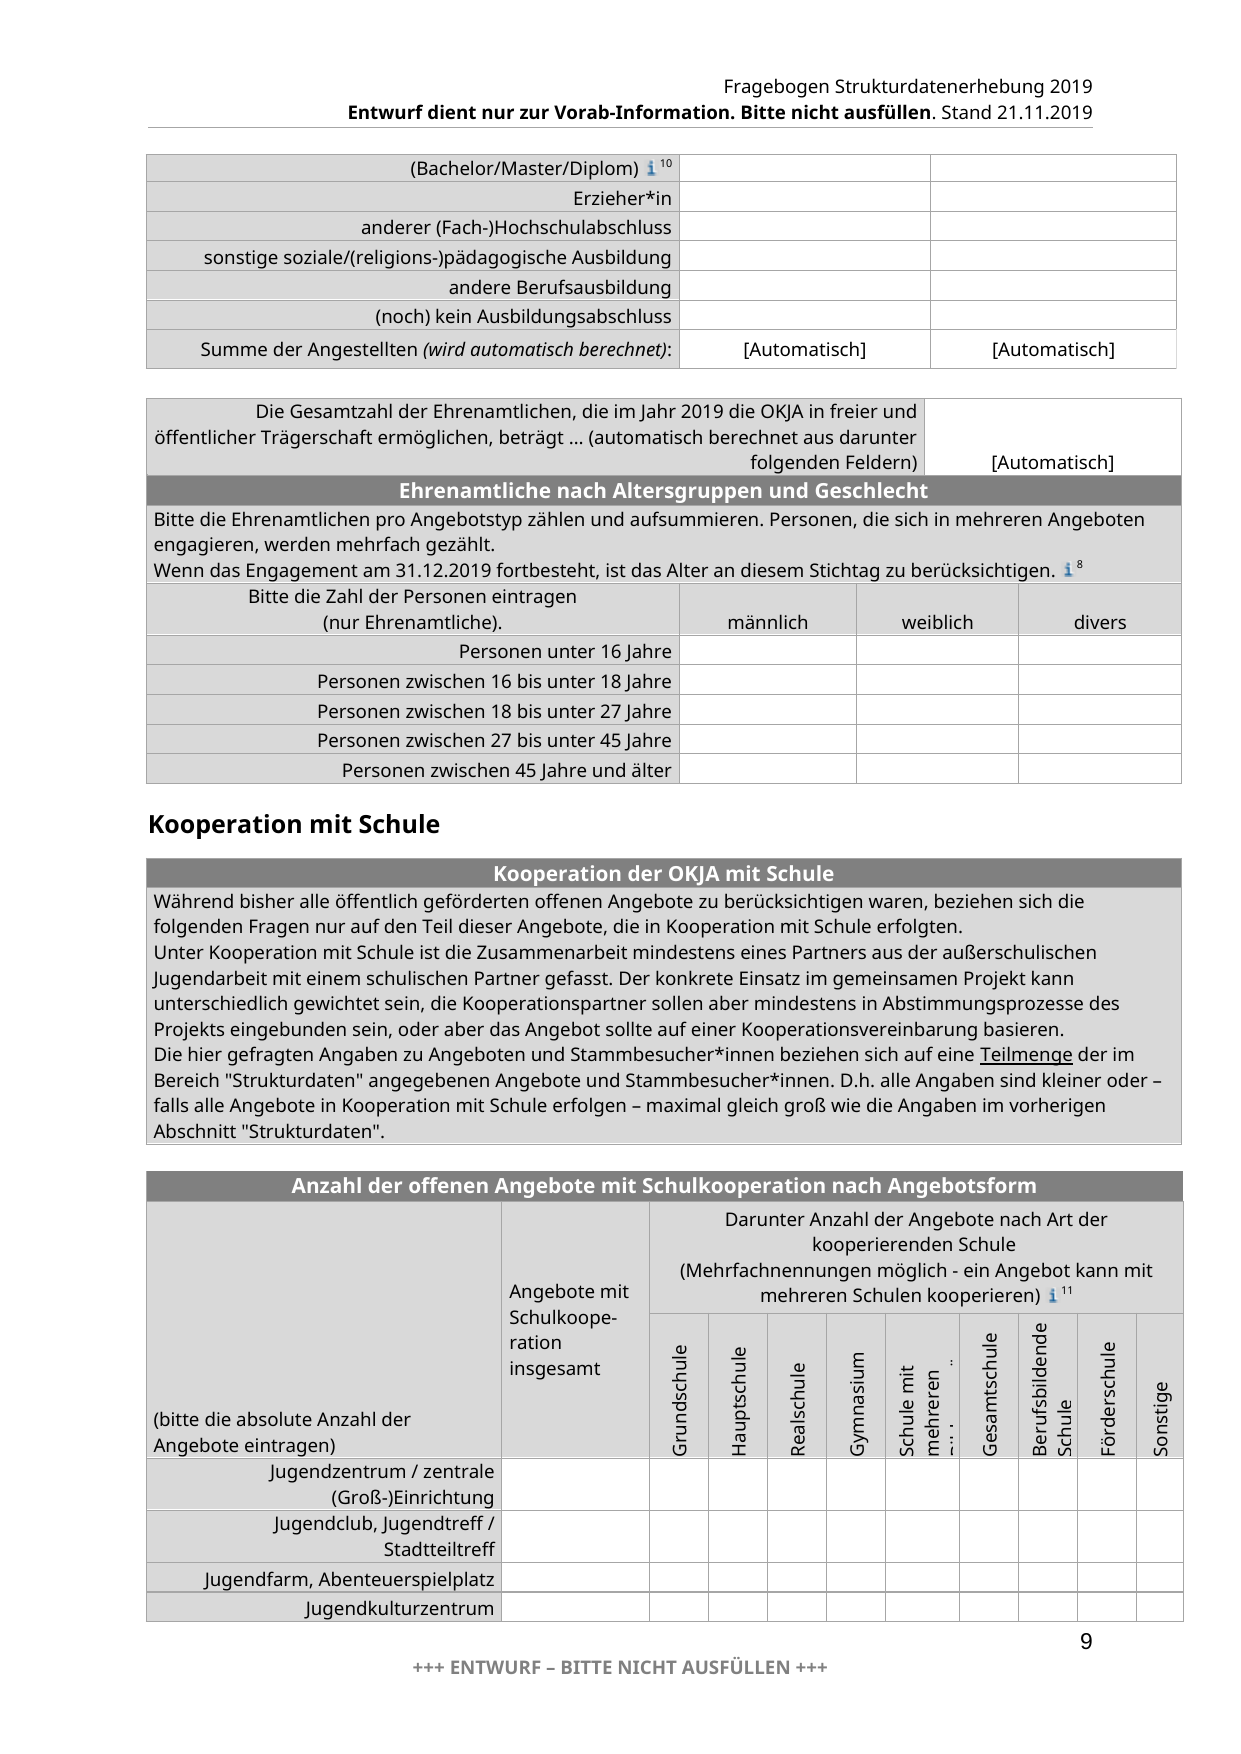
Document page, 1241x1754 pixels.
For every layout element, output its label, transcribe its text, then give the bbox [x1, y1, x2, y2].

table_cell sonstige soziale/(religions-)pädagogische Ausbildung [147, 241, 679, 270]
table_cell [1137, 1459, 1183, 1509]
table_cell [886, 1593, 959, 1621]
table_header Anzahl der offenen Angebote mit Schulkooperation nach Angebotsform [147, 1171, 1183, 1201]
table_cell Ehrenamtliche nach Altersgruppen und Geschlecht [147, 476, 1181, 505]
table_cell [1019, 1563, 1077, 1591]
table_cell [502, 1511, 649, 1562]
table_cell [1019, 725, 1181, 753]
table_cell Jugendzentrum / zentrale (Groß-)Einrichtung [147, 1459, 501, 1509]
table_cell Bitte die Ehrenamtlichen pro Angebotstyp zählen und aufsummieren. Personen, die sich in mehreren Angeboten engagieren, werden mehrfach gezählt. Wenn das Engagement am 31.12.2019 fortbesteht, ist das Alter an diesem Stichtag zu berücksichtigen. 8 [147, 506, 1181, 582]
table_cell [857, 636, 1018, 664]
table_cell [650, 1563, 708, 1591]
table_cell Personen unter 16 Jahre [147, 636, 679, 664]
table_cell Erzieher*in [147, 182, 679, 211]
table_header Die Gesamtzahl der Ehrenamtlichen, die im Jahr 2019 die OKJA in freier und öffentlicher Trägerschaft ermöglichen, beträgt … (automatisch berechnet aus darunter folgenden Feldern) [147, 399, 924, 475]
table_cell divers [1019, 584, 1181, 634]
table_cell [827, 1593, 885, 1621]
table_cell [1019, 665, 1181, 694]
table_cell [931, 301, 1176, 329]
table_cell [147, 155, 679, 181]
table_cell [680, 212, 930, 240]
table_cell Bitte die Zahl der Personen eintragen (nur Ehrenamtliche). [147, 584, 679, 634]
table_header [Automatisch] [925, 399, 1181, 475]
table_cell [1078, 1563, 1136, 1591]
table_cell (noch) kein Ausbildungsabschluss [147, 301, 679, 329]
table_cell [502, 1459, 649, 1509]
table_cell [827, 1459, 885, 1509]
table_cell [709, 1459, 767, 1509]
table_cell [1078, 1511, 1136, 1562]
table_cell [680, 754, 856, 783]
picture [1045, 1287, 1061, 1303]
table_cell [1078, 1593, 1136, 1621]
table_cell [502, 1593, 649, 1621]
table_cell [680, 182, 930, 211]
table_cell [857, 754, 1018, 783]
table_cell [886, 1563, 959, 1591]
table_cell [1078, 1459, 1136, 1509]
table_cell [1019, 1593, 1077, 1621]
table_cell Personen zwischen 45 Jahre und älter [147, 754, 679, 783]
table_cell [1019, 636, 1181, 664]
table_cell [680, 665, 856, 694]
table_cell Schule mit mehreren Bildungsgängen [886, 1314, 959, 1457]
table_cell [886, 1511, 959, 1562]
table_cell [680, 725, 856, 753]
table_cell [768, 1511, 826, 1562]
table_header Kooperation der OKJA mit Schule [147, 859, 1181, 887]
picture [1061, 561, 1077, 577]
table_cell [680, 695, 856, 724]
table_cell Gymnasium [827, 1314, 885, 1457]
table_cell Hauptschule [709, 1314, 767, 1457]
table_cell [650, 1459, 708, 1509]
table_cell [680, 301, 930, 329]
table_cell Gesamtschule [960, 1314, 1018, 1457]
table_cell [709, 1563, 767, 1591]
table_cell [1019, 754, 1181, 783]
table_cell [709, 1511, 767, 1562]
picture [643, 159, 660, 176]
table_cell [Automatisch] [680, 330, 930, 368]
table_cell [960, 1511, 1018, 1562]
table_cell [960, 1459, 1018, 1509]
table_cell männlich [680, 584, 856, 634]
table_cell [680, 271, 930, 299]
table_cell Jugendclub, Jugendtreff / Stadtteiltreff [147, 1511, 501, 1562]
table_cell [502, 1563, 649, 1591]
table_cell weiblich [857, 584, 1018, 634]
table_cell Jugendfarm, Abenteuerspielplatz [147, 1563, 501, 1591]
subtitle Kooperation mit Schule [148, 807, 1093, 841]
table_cell [650, 1511, 708, 1562]
table_cell Während bisher alle öffentlich geförderten offenen Angebote zu berücksichtigen waren, beziehen sich die folgenden Fragen nur auf den Teil dieser Angebote, die in Kooperation mit Schule erfolgten. Unter Kooperation mit Schule ist die Zusammenarbeit mindestens eines Partners aus der außerschulischen Jugendarbeit mit einem schulischen Partner gefasst. Der konkrete Einsatz im gemeinsamen Projekt kann unterschiedlich gewichtet sein, die Kooperationspartner sollen aber mindestens in Abstimmungsprozesse des Projekts eingebunden sein, oder aber das Angebot sollte auf einer Kooperationsvereinbarung basieren. Die hier gefragten Angaben zu Angeboten und Stammbesucher*innen beziehen sich auf eine Teilmenge der im Bereich "Strukturdaten" angegebenen Angebote und Stammbesucher*innen. D.h. alle Angaben sind kleiner oder – falls alle Angebote in Kooperation mit Schule erfolgen – maximal gleich groß wie die Angaben im vorherigen Abschnitt "Strukturdaten". [147, 888, 1181, 1143]
table_cell [857, 725, 1018, 753]
table_cell [1019, 695, 1181, 724]
table_cell [768, 1459, 826, 1509]
table_cell [680, 241, 930, 270]
table_cell Summe der Angestellten (wird automatisch berechnet): [147, 330, 679, 368]
table_cell [827, 1511, 885, 1562]
table_cell [1019, 1511, 1077, 1562]
table_cell [960, 1563, 1018, 1591]
table_cell [1137, 1563, 1183, 1591]
table_cell Realschule [768, 1314, 826, 1457]
table_cell [1137, 1511, 1183, 1562]
table_cell Sonstige [1137, 1314, 1183, 1457]
table_cell [680, 155, 930, 181]
table_cell Grundschule [650, 1314, 708, 1457]
table_cell [680, 636, 856, 664]
table_cell andere Berufsausbildung [147, 271, 679, 299]
table_cell (bitte die absolute Anzahl der Angebote eintragen) [147, 1202, 501, 1457]
table_cell [886, 1459, 959, 1509]
table_cell Berufsbildende Schule [1019, 1314, 1077, 1457]
table_cell Jugendkulturzentrum [147, 1593, 501, 1621]
table_cell Angebote mit Schulkooperation insgesamt [502, 1202, 649, 1457]
table_cell [931, 241, 1176, 270]
table_cell [768, 1593, 826, 1621]
table_cell [1137, 1593, 1183, 1621]
table_cell [931, 271, 1176, 299]
table_cell [650, 1593, 708, 1621]
table_cell anderer (Fach-)Hochschulabschluss [147, 212, 679, 240]
table_cell Personen zwischen 27 bis unter 45 Jahre [147, 725, 679, 753]
table_cell [768, 1563, 826, 1591]
table_cell [857, 665, 1018, 694]
table_cell [1019, 1459, 1077, 1509]
table_cell [931, 182, 1176, 211]
table_cell [Automatisch] [931, 330, 1176, 368]
table_cell [709, 1593, 767, 1621]
table_cell Personen zwischen 18 bis unter 27 Jahre [147, 695, 679, 724]
table_cell [931, 155, 1176, 181]
table_cell [931, 212, 1176, 240]
table_cell [827, 1563, 885, 1591]
table_cell Darunter Anzahl der Angebote nach Art der kooperierenden Schule (Mehrfachnennungen möglich - ein Angebot kann mit mehreren Schulen kooperieren) 11 [650, 1202, 1183, 1313]
table_cell [960, 1593, 1018, 1621]
table_cell [857, 695, 1018, 724]
table_cell Personen zwischen 16 bis unter 18 Jahre [147, 665, 679, 694]
table_cell Förderschule [1078, 1314, 1136, 1457]
